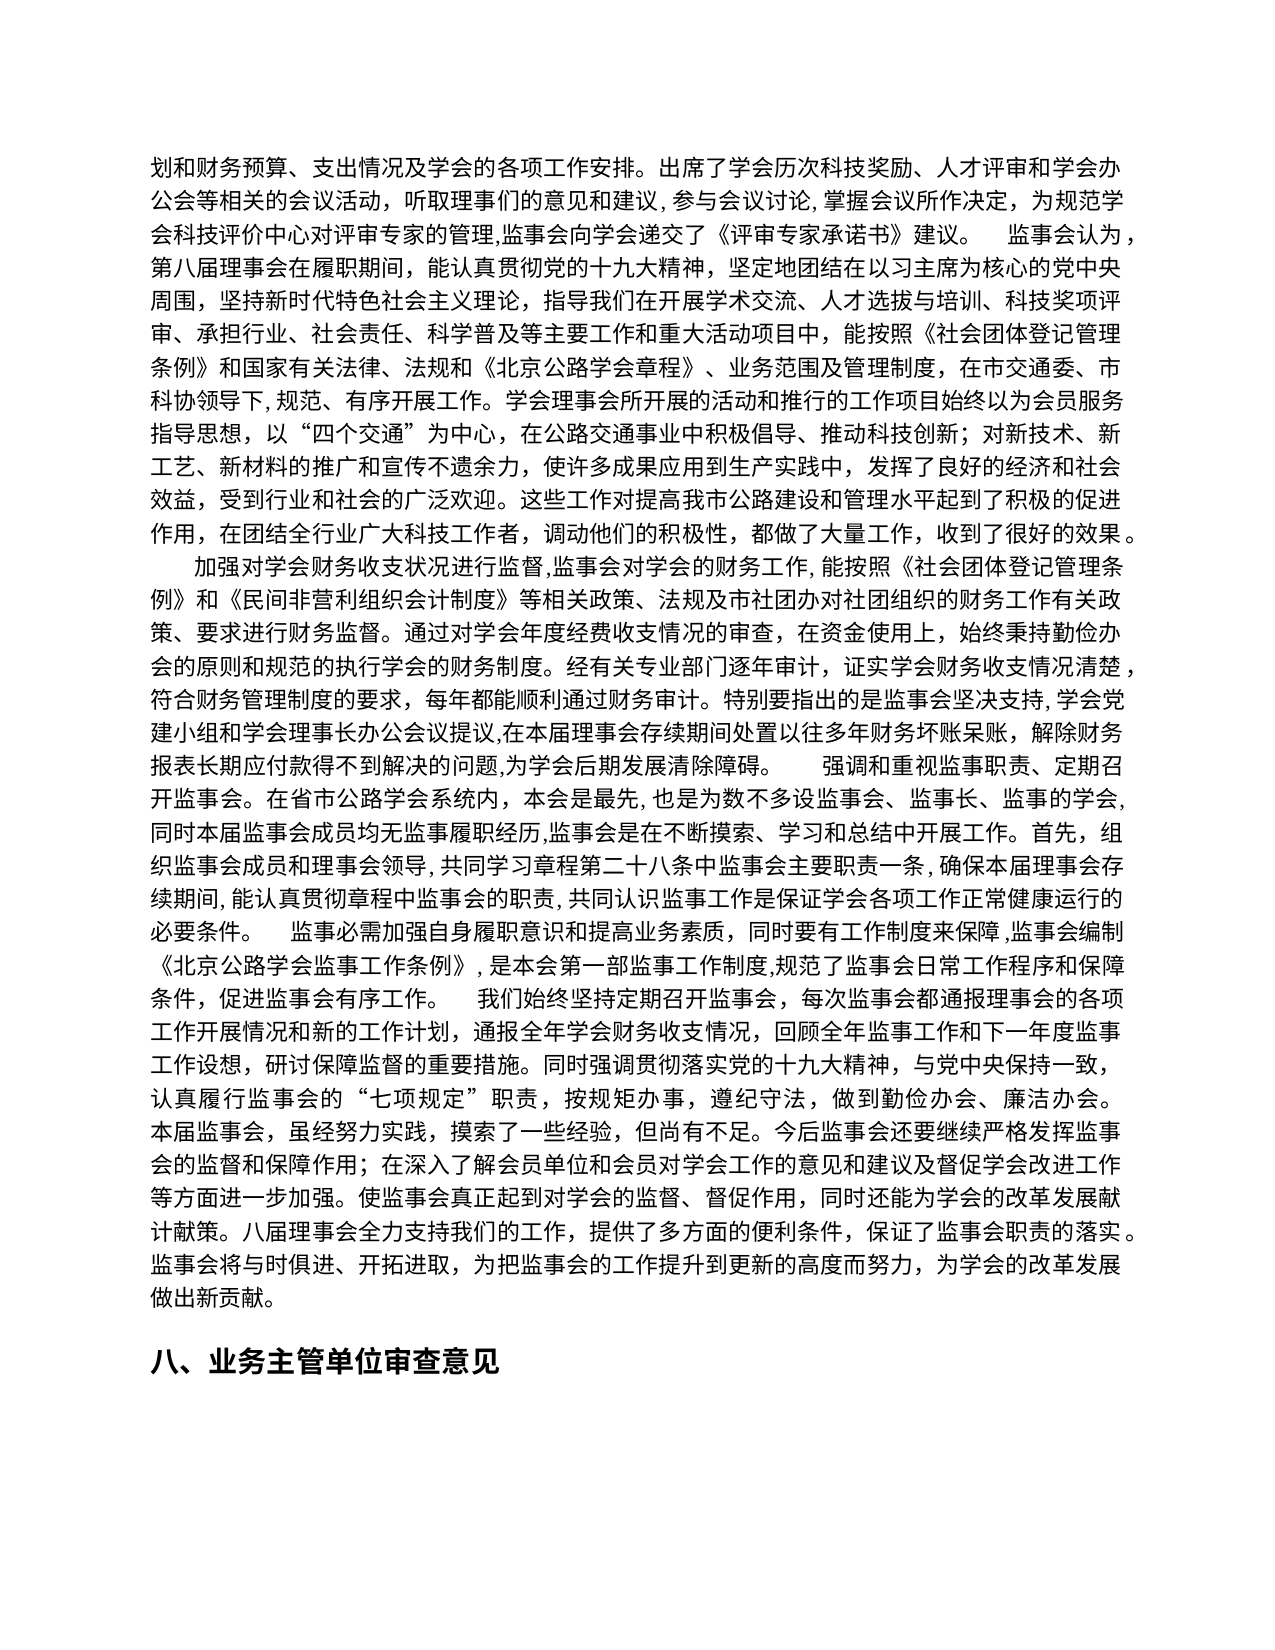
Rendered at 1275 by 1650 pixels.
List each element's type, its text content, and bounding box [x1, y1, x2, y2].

text 八、业务主管单位审查意见 [150, 1338, 1125, 1381]
